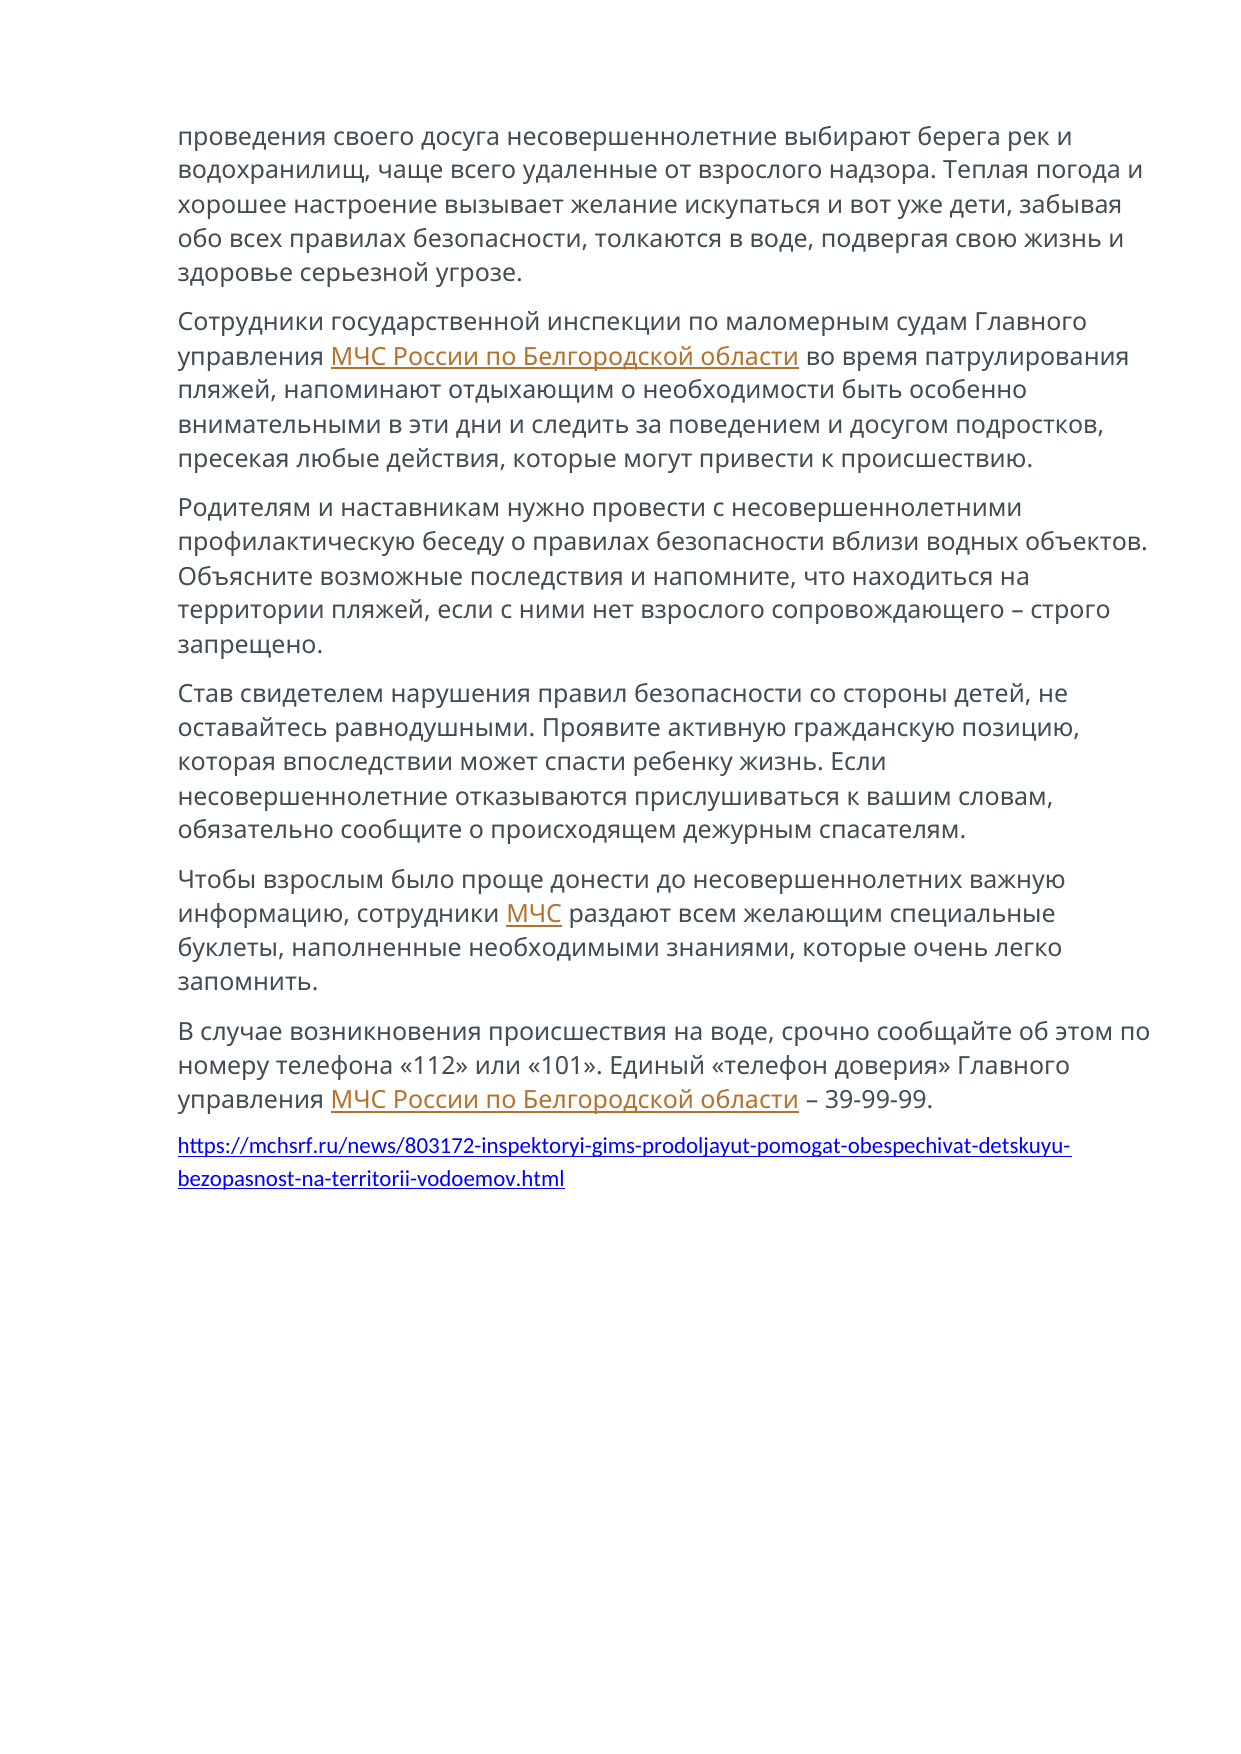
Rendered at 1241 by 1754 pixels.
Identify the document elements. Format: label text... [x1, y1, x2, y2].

text Родителям и наставникам нужно провести с несовершеннолетними профилактическую беседу о правилах безопасности вблизи водных объектов. Объясните возможные последствия и напомните, что находиться на территории пляжей, если с ними нет взрослого сопровождающего – строго запрещено. [177, 490, 1152, 660]
text https://mchsrf.ru/news/803172-inspektoryi-gims-prodoljayut-pomogat-obespechivat-detskuyu-bezopasnost-na-territorii-vodoemov.html [177, 1132, 1152, 1192]
text В случае возникновения происшествия на воде, срочно сообщайте об этом по номеру телефона «112» или «101». Единый «телефон доверия» Главного управления МЧС России по Белгородской области – 39-99-99. [177, 1014, 1152, 1116]
text Став свидетелем нарушения правил безопасности со стороны детей, не оставайтесь равнодушными. Проявите активную гражданскую позицию, которая впоследствии может спасти ребенку жизнь. Если несовершеннолетние отказываются прислушиваться к вашим словам, обязательно сообщите о происходящем дежурным спасателям. [177, 676, 1152, 846]
text Сотрудники государственной инспекции по маломерным судам Главного управления МЧС России по Белгородской области во время патрулирования пляжей, напоминают отдыхающим о необходимости быть особенно внимательными в эти дни и следить за поведением и досугом подростков, пресекая любые действия, которые могут привести к происшествию. [177, 304, 1152, 474]
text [177, 118, 1152, 288]
text Чтобы взрослым было проще донести до несовершеннолетних важную информацию, сотрудники МЧС раздают всем желающим специальные буклеты, наполненные необходимыми знаниями, которые очень легко запомнить. [177, 862, 1152, 998]
